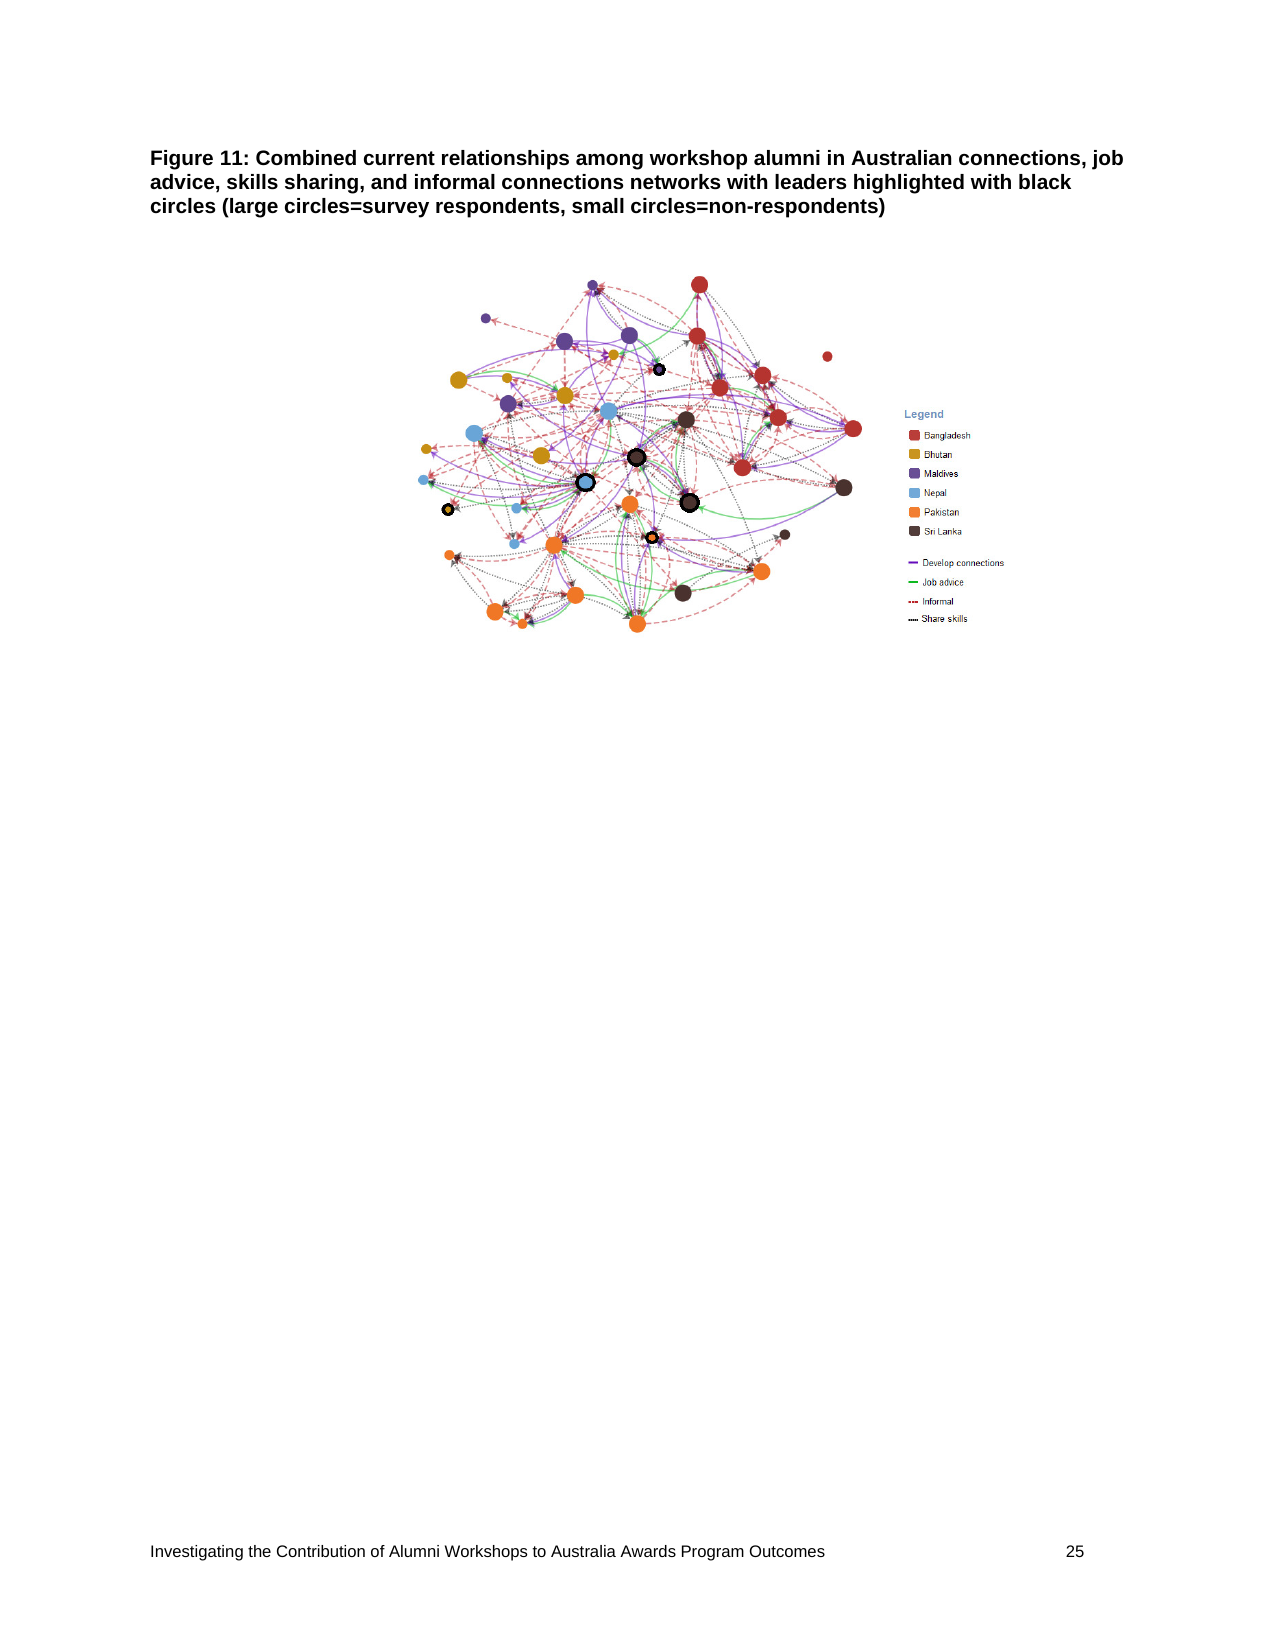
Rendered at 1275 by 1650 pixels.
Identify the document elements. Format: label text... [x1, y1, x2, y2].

picture [150, 242, 1125, 666]
text Figure 11: Combined current relationships among workshop alumni in Australian connections, job advice, skills sharing, and informal connections networks with leaders highlighted with black circles (large circles=survey respondents, small circles=non-respondents) [150, 146, 1125, 217]
